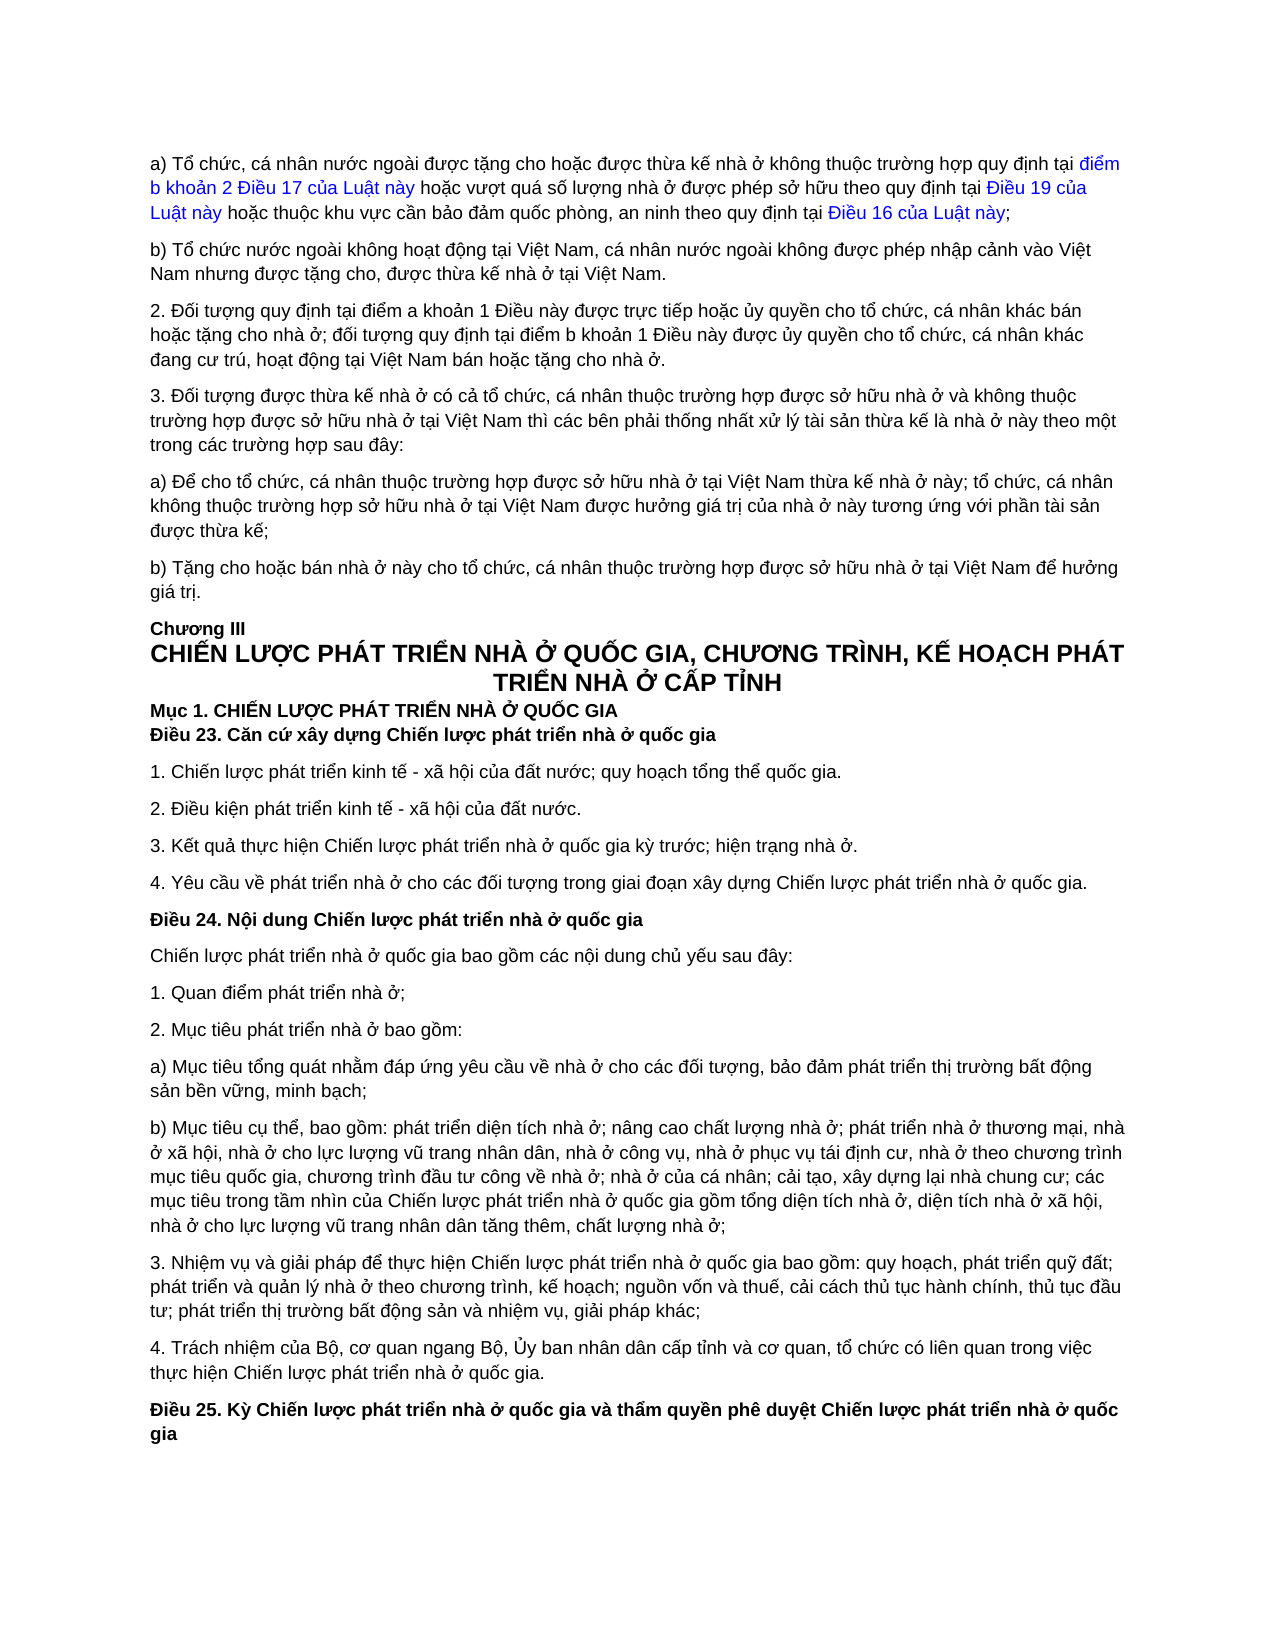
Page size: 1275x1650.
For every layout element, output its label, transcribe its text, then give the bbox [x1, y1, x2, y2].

text CHIẾN LƯỢC PHÁT TRIỂN NHÀ Ở QUỐC GIA, CHƯƠNG TRÌNH, KẾ HOẠCH PHÁT TRIỂN NHÀ Ở CẤP TỈNH [150, 639, 1125, 697]
text Điều 24. Nội dung Chiến lược phát triển nhà ở quốc gia [150, 906, 1125, 930]
text b) Mục tiêu cụ thể, bao gồm: phát triển diện tích nhà ở; nâng cao chất lượng nhà ở; phát triển nhà ở thương mại, nhà ở xã hội, nhà ở cho lực lượng vũ trang nhân dân, nhà ở công vụ, nhà ở phục vụ tái định cư, nhà ở theo chương trình mục tiêu quốc gia, chương trình đầu tư công về nhà ở; nhà ở của cá nhân; cải tạo, xây dựng lại nhà chung cư; các mục tiêu trong tầm nhìn của Chiến lược phát triển nhà ở quốc gia gồm tổng diện tích nhà ở, diện tích nhà ở xã hội, nhà ở cho lực lượng vũ trang nhân dân tăng thêm, chất lượng nhà ở; [150, 1114, 1125, 1236]
text 1. Chiến lược phát triển kinh tế - xã hội của đất nước; quy hoạch tổng thể quốc gia. [150, 758, 1125, 782]
text b) Tổ chức nước ngoài không hoạt động tại Việt Nam, cá nhân nước ngoài không được phép nhập cảnh vào Việt Nam nhưng được tặng cho, được thừa kế nhà ở tại Việt Nam. [150, 236, 1125, 284]
text a) Mục tiêu tổng quát nhằm đáp ứng yêu cầu về nhà ở cho các đối tượng, bảo đảm phát triển thị trường bất động sản bền vững, minh bạch; [150, 1053, 1125, 1102]
text 3. Kết quả thực hiện Chiến lược phát triển nhà ở quốc gia kỳ trước; hiện trạng nhà ở. [150, 832, 1125, 856]
text 4. Yêu cầu về phát triển nhà ở cho các đối tượng trong giai đoạn xây dựng Chiến lược phát triển nhà ở quốc gia. [150, 869, 1125, 893]
text a) Tổ chức, cá nhân nước ngoài được tặng cho hoặc được thừa kế nhà ở không thuộc trường hợp quy định tại điểm b khoản 2 Điều 17 của Luật này hoặc vượt quá số lượng nhà ở được phép sở hữu theo quy định tại Điều 19 của Luật này hoặc thuộc khu vực cần bảo đảm quốc phòng, an ninh theo quy định tại Điều 16 của Luật này; [150, 150, 1125, 223]
text 2. Mục tiêu phát triển nhà ở bao gồm: [150, 1016, 1125, 1041]
text Chương III [150, 615, 1125, 639]
text 3. Đối tượng được thừa kế nhà ở có cả tổ chức, cá nhân thuộc trường hợp được sở hữu nhà ở và không thuộc trường hợp được sở hữu nhà ở tại Việt Nam thì các bên phải thống nhất xử lý tài sản thừa kế là nhà ở này theo một trong các trường hợp sau đây: [150, 382, 1125, 456]
text 1. Quan điểm phát triển nhà ở; [150, 979, 1125, 1004]
text b) Tặng cho hoặc bán nhà ở này cho tổ chức, cá nhân thuộc trường hợp được sở hữu nhà ở tại Việt Nam để hưởng giá trị. [150, 554, 1125, 602]
text Chiến lược phát triển nhà ở quốc gia bao gồm các nội dung chủ yếu sau đây: [150, 942, 1125, 967]
text Điều 23. Căn cứ xây dựng Chiến lược phát triển nhà ở quốc gia [150, 721, 1125, 746]
text Điều 25. Kỳ Chiến lược phát triển nhà ở quốc gia và thẩm quyền phê duyệt Chiến lược phát triển nhà ở quốc gia [150, 1396, 1125, 1444]
text 2. Đối tượng quy định tại điểm a khoản 1 Điều này được trực tiếp hoặc ủy quyền cho tổ chức, cá nhân khác bán hoặc tặng cho nhà ở; đối tượng quy định tại điểm b khoản 1 Điều này được ủy quyền cho tổ chức, cá nhân khác đang cư trú, hoạt động tại Việt Nam bán hoặc tặng cho nhà ở. [150, 297, 1125, 370]
text a) Để cho tổ chức, cá nhân thuộc trường hợp được sở hữu nhà ở tại Việt Nam thừa kế nhà ở này; tổ chức, cá nhân không thuộc trường hợp sở hữu nhà ở tại Việt Nam được hưởng giá trị của nhà ở này tương ứng với phần tài sản được thừa kế; [150, 468, 1125, 541]
text 3. Nhiệm vụ và giải pháp để thực hiện Chiến lược phát triển nhà ở quốc gia bao gồm: quy hoạch, phát triển quỹ đất; phát triển và quản lý nhà ở theo chương trình, kế hoạch; nguồn vốn và thuế, cải cách thủ tục hành chính, thủ tục đầu tư; phát triển thị trường bất động sản và nhiệm vụ, giải pháp khác; [150, 1249, 1125, 1322]
text 2. Điều kiện phát triển kinh tế - xã hội của đất nước. [150, 795, 1125, 819]
text Mục 1. CHIẾN LƯỢC PHÁT TRIỂN NHÀ Ở QUỐC GIA [150, 697, 1125, 721]
text 4. Trách nhiệm của Bộ, cơ quan ngang Bộ, Ủy ban nhân dân cấp tỉnh và cơ quan, tổ chức có liên quan trong việc thực hiện Chiến lược phát triển nhà ở quốc gia. [150, 1334, 1125, 1383]
